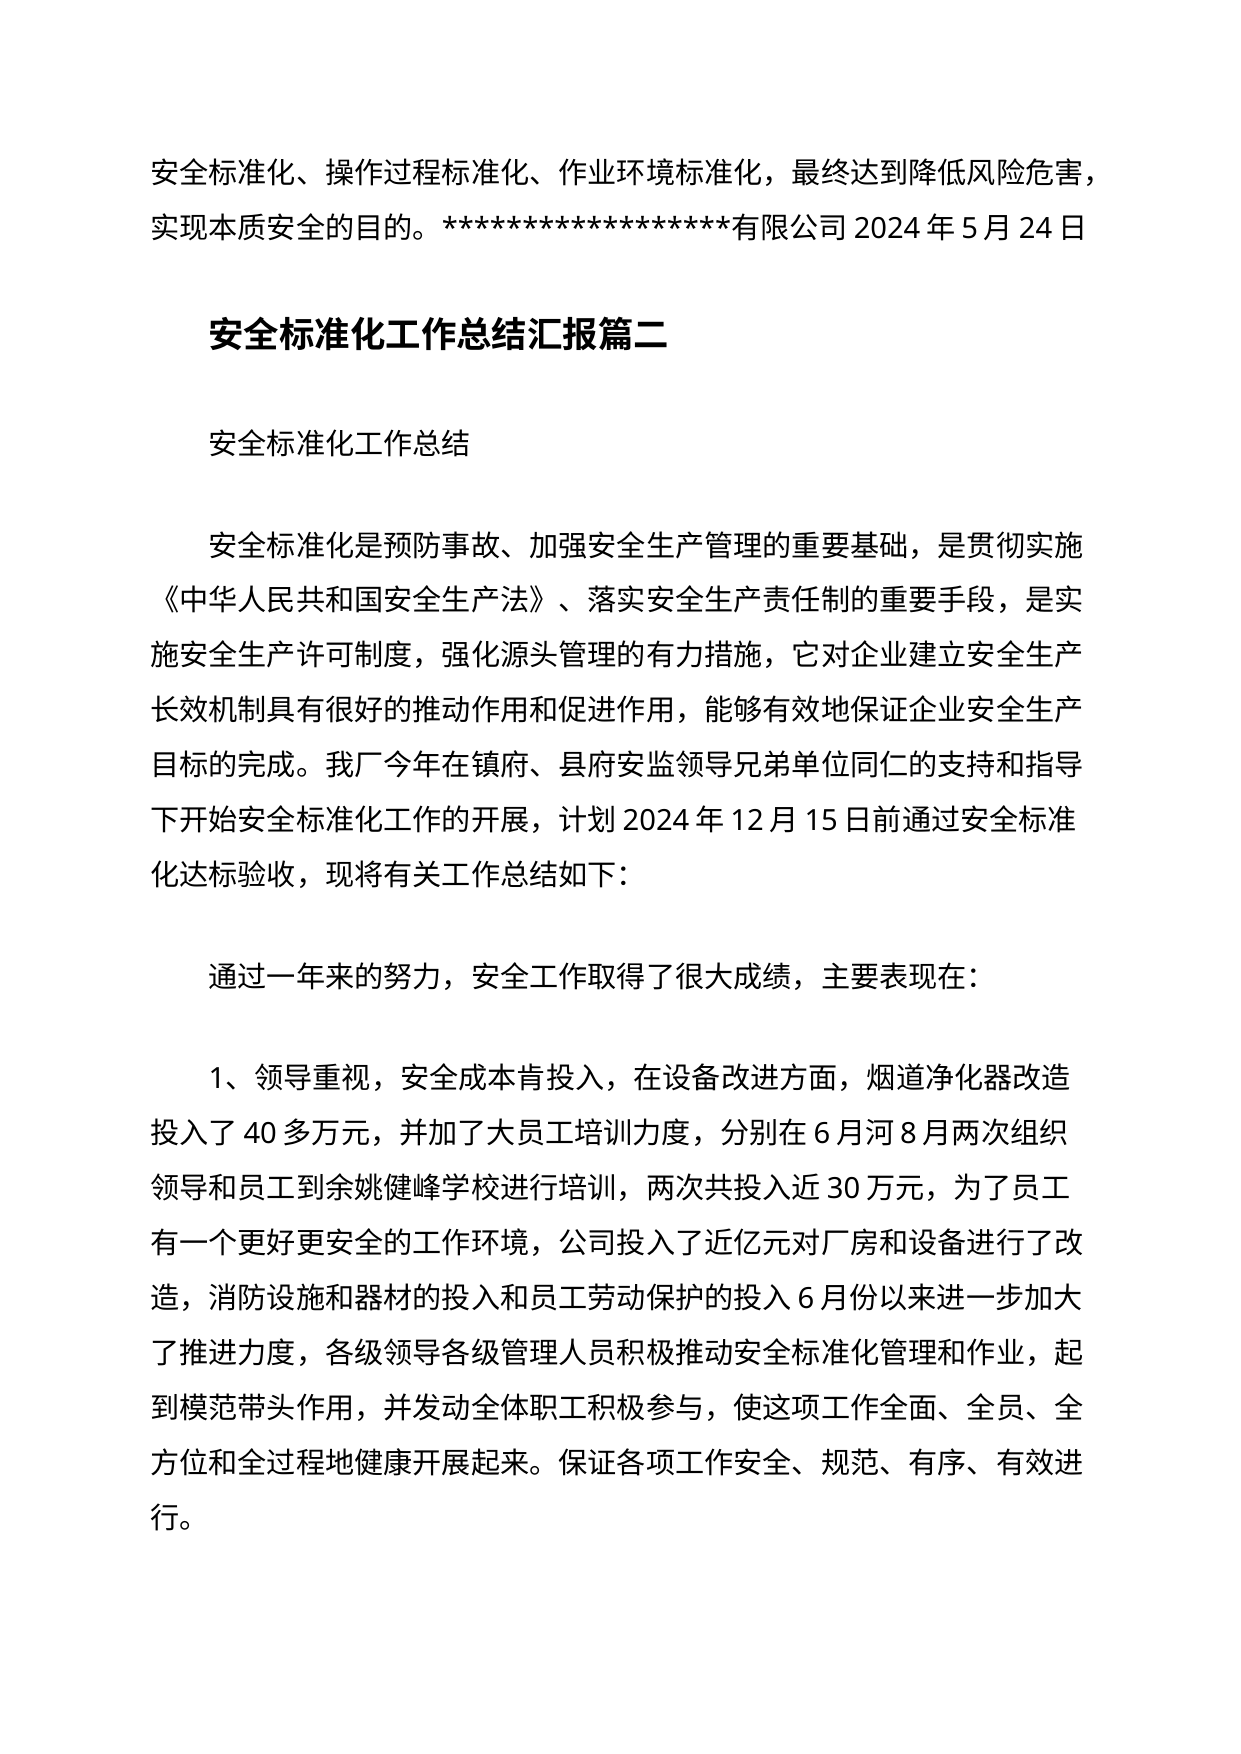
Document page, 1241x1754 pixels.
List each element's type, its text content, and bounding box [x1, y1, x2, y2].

text 安全标准化工作总结汇报篇二 [150, 307, 1090, 358]
text 安全标准化工作总结 [150, 420, 1090, 463]
text 通过一年来的努力，安全工作取得了很大成绩，主要表现在： [150, 953, 1090, 996]
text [150, 150, 1090, 247]
text 安全标准化是预防事故、加强安全生产管理的重要基础，是贯彻实施《中华人民共和国安全生产法》、落实安全生产责任制的重要手段，是实施安全生产许可制度，强化源头管理的有力措施，它对企业建立安全生产长效机制具有很好的推动作用和促进作用，能够有效地保证企业安全生产目标的完成。我厂今年在镇府、县府安监领导兄弟单位同仁的支持和指导下开始安全标准化工作的开展，计划2024年12月15日前通过安全标准化达标验收，现将有关工作总结如下： [150, 522, 1090, 894]
text 1、领导重视，安全成本肯投入，在设备改进方面，烟道净化器改造投入了40多万元，并加了大员工培训力度，分别在6月河8月两次组织领导和员工到余姚健峰学校进行培训，两次共投入近30万元，为了员工有一个更好更安全的工作环境，公司投入了近亿元对厂房和设备进行了改造，消防设施和器材的投入和员工劳动保护的投入6月份以来进一步加大了推进力度，各级领导各级管理人员积极推动安全标准化管理和作业，起到模范带头作用，并发动全体职工积极参与，使这项工作全面、全员、全方位和全过程地健康开展起来。保证各项工作安全、规范、有序、有效进行。 [150, 1055, 1090, 1537]
